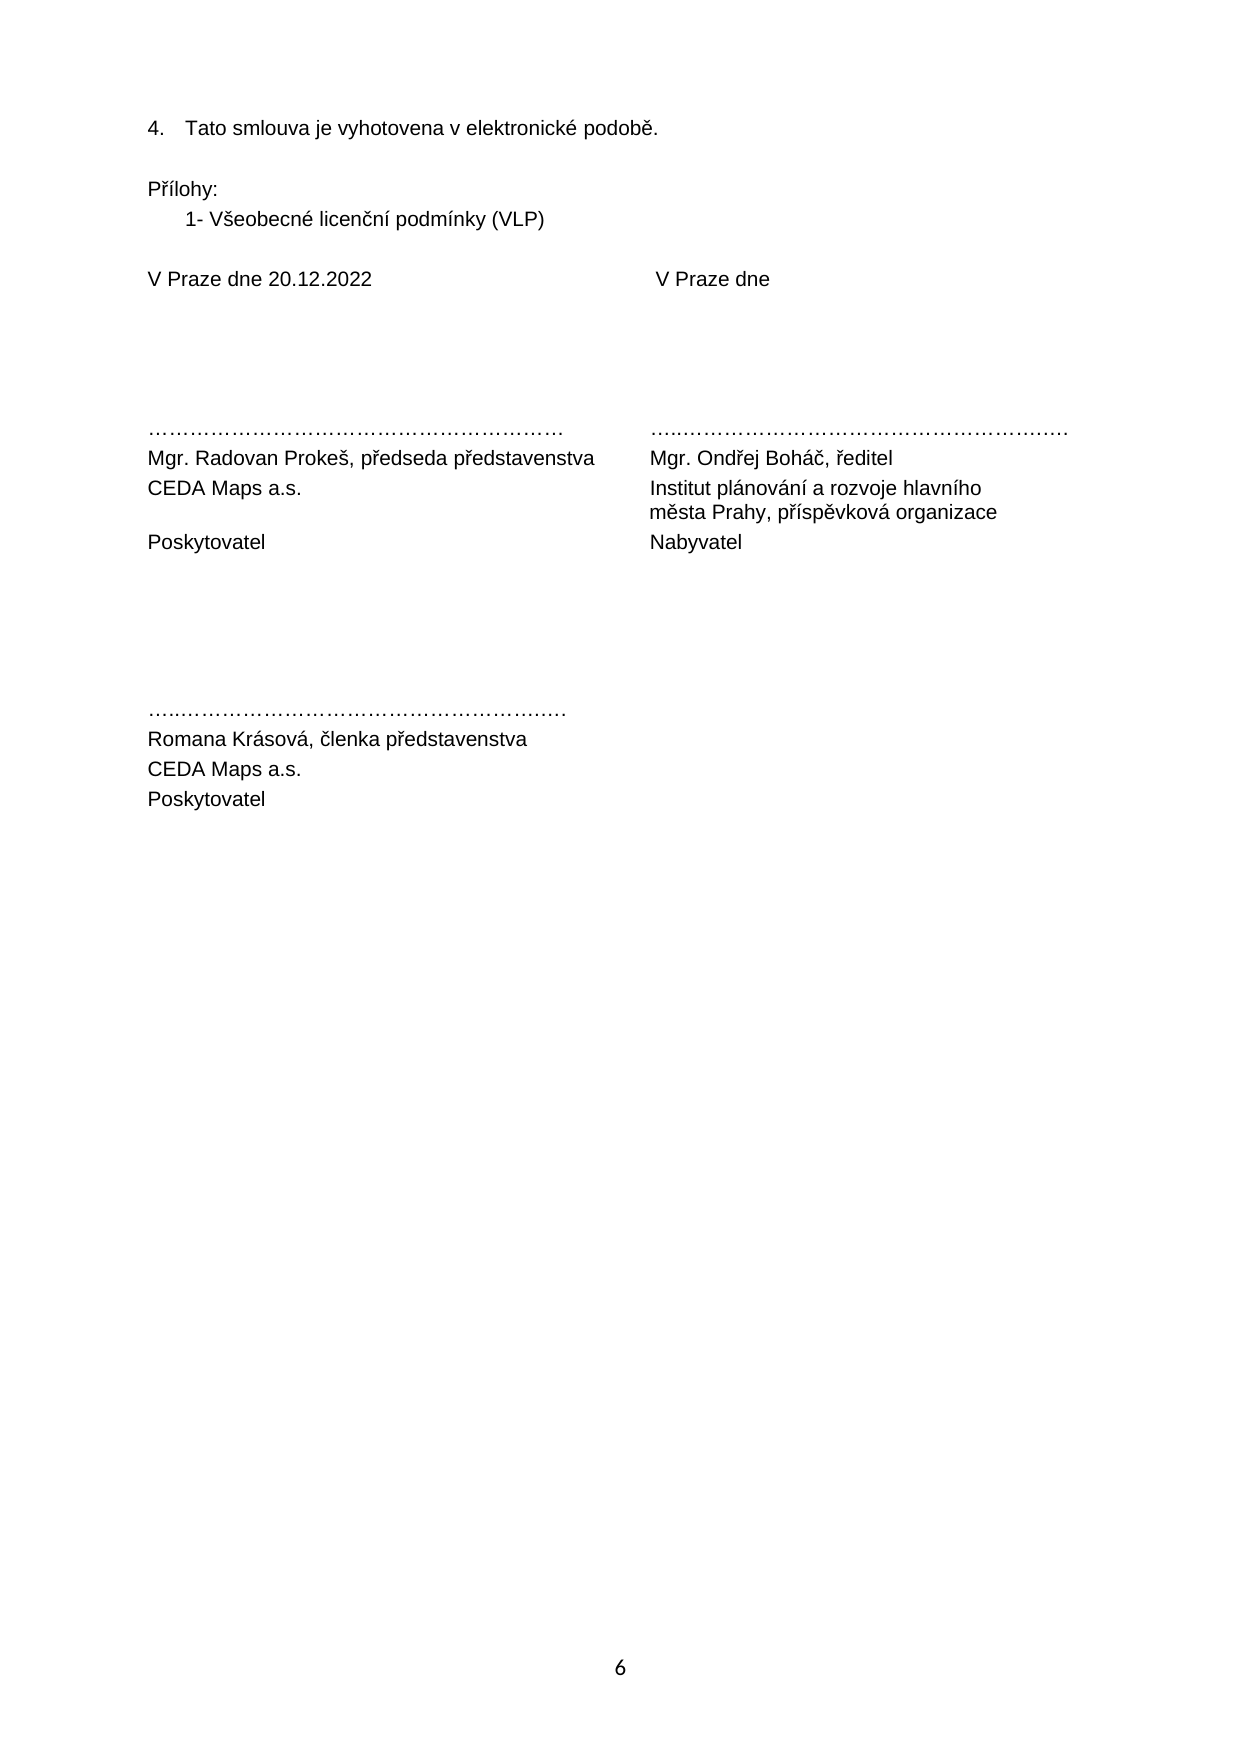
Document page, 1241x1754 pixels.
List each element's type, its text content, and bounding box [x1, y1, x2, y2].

text Romana Krásová, členka představenstva [147, 727, 591, 751]
text Přílohy: [147, 177, 1192, 201]
text …………………………………………………… …..…………………………………………….…. [147, 418, 1192, 439]
list Tato smlouva je vyhotovena v elektronické podobě. [147, 116, 1192, 140]
text 1- Všeobecné licenční podmínky (VLP) [185, 207, 1192, 231]
text …..…………………………………………….…. [147, 697, 591, 721]
text V Praze dne 20.12.2022 V Praze dne [147, 267, 1192, 291]
text Mgr. Radovan Prokeš, předseda představenstva Mgr. Ondřej Boháč, ředitel [147, 445, 1192, 469]
text CEDA Maps a.s. Institut plánování a rozvoje hlavního města Prahy, příspěvková organizace [147, 476, 1044, 523]
text CEDA Maps a.s. [147, 757, 591, 781]
text Poskytovatel Nabyvatel [147, 530, 1192, 554]
text Poskytovatel [147, 787, 1192, 811]
